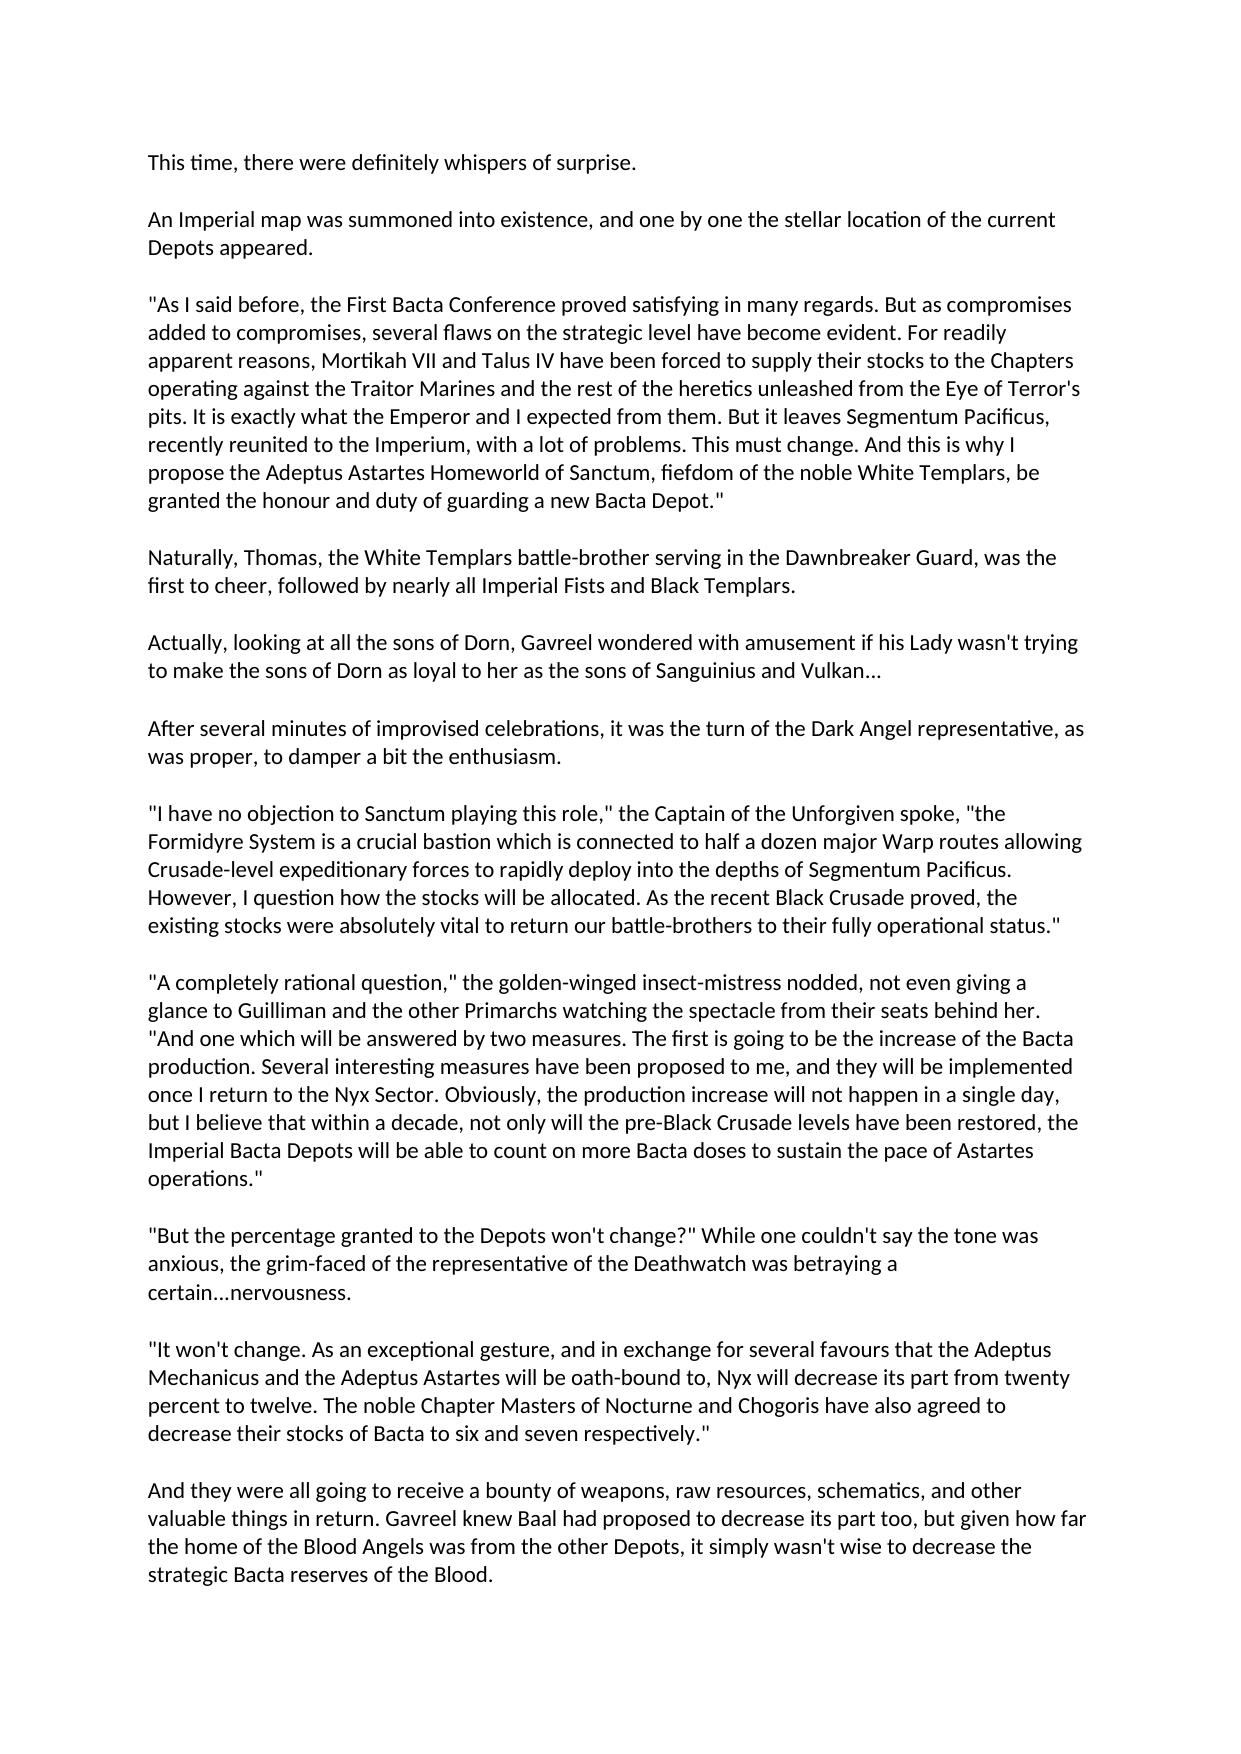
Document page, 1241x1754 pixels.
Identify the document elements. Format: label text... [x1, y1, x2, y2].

text "But the percentage granted to the Depots won't change?" While one couldn't say the tone was anxious, the grim-faced of the representative of the Deathwatch was betraying a certain...nervousness. [148, 1222, 1093, 1306]
text Naturally, Thomas, the White Templars battle-brother serving in the Dawnbreaker Guard, was the first to cheer, followed by nearly all Imperial Fists and Black Templars. [148, 543, 1093, 599]
text After several minutes of improvised celebrations, it was the turn of the Dark Angel representative, as was proper, to damper a bit the enthusiasm. [148, 714, 1093, 770]
text This time, there were definitely whispers of surprise. [148, 148, 1093, 176]
text "I have no objection to Sanctum playing this role," the Captain of the Unforgiven spoke, "the Formidyre System is a crucial bastion which is connected to half a dozen major Warp routes allowing Crusade-level expeditionary forces to rapidly deploy into the depths of Segmentum Pacificus. However, I question how the stocks will be allocated. As the recent Black Crusade proved, the existing stocks were absolutely vital to return our battle-brothers to their fully operational status." [148, 799, 1093, 939]
text Actually, looking at all the sons of Dorn, Gavreel wondered with amusement if his Lady wasn't trying to make the sons of Dorn as loyal to her as the sons of Sanguinius and Vulkan... [148, 628, 1093, 684]
text "A completely rational question," the golden-winged insect-mistress nodded, not even giving a glance to Guilliman and the other Primarchs watching the spectacle from their seats behind her. "And one which will be answered by two measures. The first is going to be the increase of the Bacta production. Several interesting measures have been proposed to me, and they will be implemented once I return to the Nyx Sector. Obviously, the production increase will not happen in a single day, but I believe that within a decade, not only will the pre-Black Crusade levels have been restored, the Imperial Bacta Depots will be able to count on more Bacta doses to sustain the pace of Astartes operations." [148, 968, 1093, 1192]
text And they were all going to receive a bounty of weapons, raw resources, schematics, and other valuable things in return. Gavreel knew Baal had proposed to decrease its part too, but given how far the home of the Blood Angels was from the other Depots, it simply wasn't wise to decrease the strategic Bacta reserves of the Blood. [148, 1476, 1093, 1588]
text An Imperial map was summoned into existence, and one by one the stellar location of the current Depots appeared. [148, 205, 1093, 261]
text "As I said before, the First Bacta Conference proved satisfying in many regards. But as compromises added to compromises, several flaws on the strategic level have become evident. For readily apparent reasons, Mortikah VII and Talus IV have been forced to supply their stocks to the Chapters operating against the Traitor Marines and the rest of the heretics unleashed from the Eye of Terror's pits. It is exactly what the Emperor and I expected from them. But it leaves Segmentum Pacificus, recently reunited to the Imperium, with a lot of problems. This must change. And this is why I propose the Adeptus Astartes Homeworld of Sanctum, fiefdom of the noble White Templars, be granted the honour and duty of guarding a new Bacta Depot." [148, 290, 1093, 514]
text "It won't change. As an exceptional gesture, and in exchange for several favours that the Adeptus Mechanicus and the Adeptus Astartes will be oath-bound to, Nyx will decrease its part from twenty percent to twelve. The noble Chapter Masters of Nocturne and Chogoris have also agreed to decrease their stocks of Bacta to six and seven respectively." [148, 1335, 1093, 1447]
